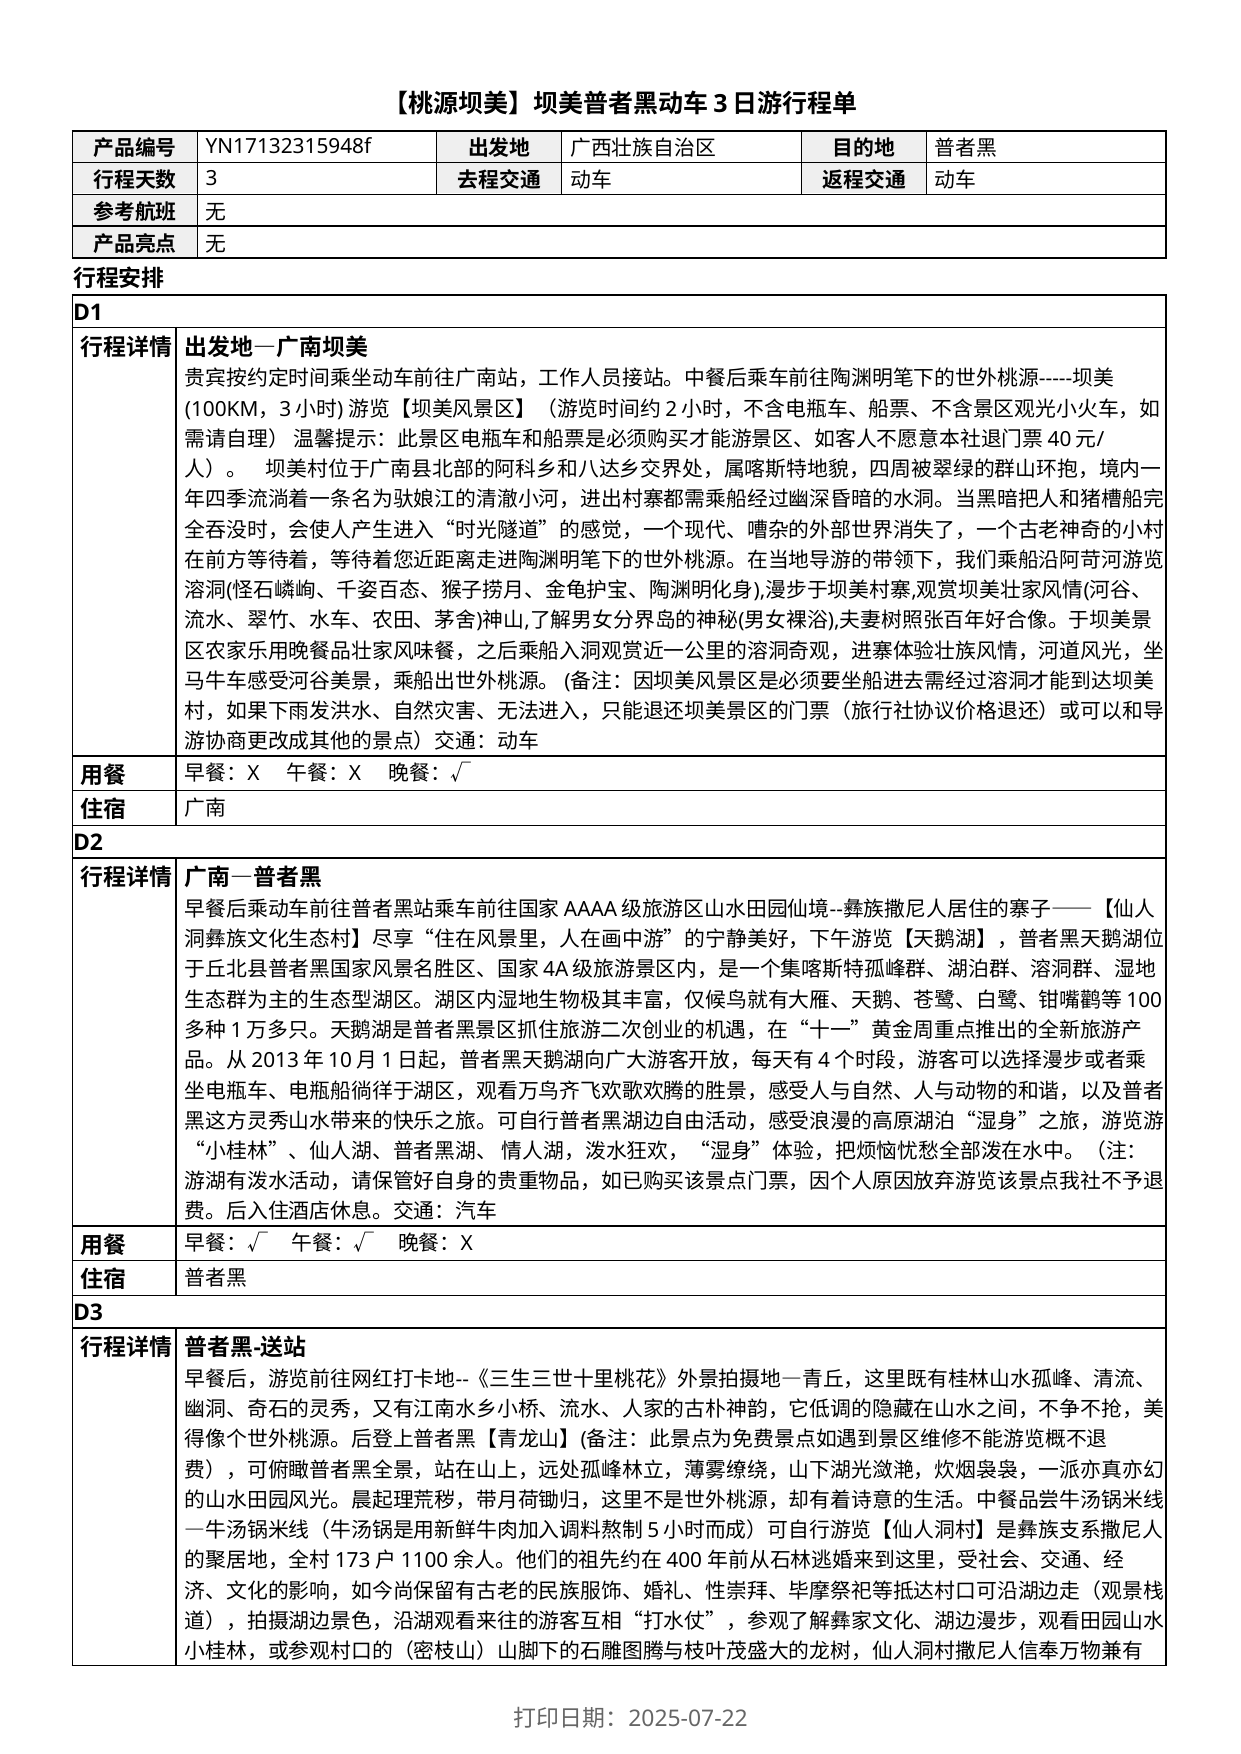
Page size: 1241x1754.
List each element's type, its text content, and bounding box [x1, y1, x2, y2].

text 【桃源坝美】坝美普者黑动车3日游行程单 [73, 83, 1167, 119]
table_header 产品编号 [73, 132, 197, 162]
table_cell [177, 1329, 1165, 1665]
table_cell 无 [198, 195, 1165, 225]
table_cell 住宿 [73, 791, 175, 824]
table_cell D3 [73, 1296, 1165, 1327]
table_header 广西壮族自治区 [562, 132, 801, 162]
table_header D1 [73, 296, 1165, 327]
table_cell 产品亮点 [73, 227, 197, 257]
table_cell 去程交通 [437, 163, 561, 193]
table_cell 行程详情 [73, 859, 175, 1225]
table_cell 广南—普者黑 早餐后乘动车前往普者黑站乘车前往国家AAAA级旅游区山水田园仙境--彝族撒尼人居住的寨子——【仙人洞彝族文化生态村】尽享“住在风景里，人在画中游”的宁静美好， [177, 859, 1165, 1225]
table_cell 用餐 [73, 1227, 175, 1260]
table_header 出发地 [437, 132, 561, 162]
table_cell 行程详情 [73, 328, 175, 755]
table_cell D2 [73, 826, 1165, 857]
table_header 目的地 [802, 132, 926, 162]
table_cell 动车 [562, 163, 801, 193]
table_cell 出发地—广南坝美 贵宾按约定时间乘坐动车前往广南站，工作人员接站。中餐后乘车前往陶渊明笔下的世外桃源-----坝美(100KM，3小时) 游览【坝美风景区】（游览时间约2小时，不含电瓶车、船票、不含景区观光小火车，如需请自理） 温馨提示：此景区电瓶车和船票是必须购买才能游景区、如客人不愿意本社退门票40元/人）。 [177, 328, 1165, 755]
table_cell 行程详情 [73, 1329, 175, 1665]
table_cell 用餐 [73, 757, 175, 790]
table_cell 住宿 [73, 1261, 175, 1294]
table_cell 无 [198, 227, 1165, 257]
table_cell 早餐：X 午餐：X 晚餐：√ [177, 757, 1165, 790]
table_cell 3 [198, 163, 436, 193]
table_cell 参考航班 [73, 195, 197, 225]
table_cell 返程交通 [802, 163, 926, 193]
table_cell 动车 [927, 163, 1165, 193]
table_cell 早餐：√ 午餐：√ 晚餐：X [177, 1227, 1165, 1260]
table_header YN17132315948f [198, 132, 436, 162]
text 行程安排 [73, 260, 1167, 293]
table_cell 普者黑 [177, 1261, 1165, 1294]
table_cell 广南 [177, 791, 1165, 824]
table_header 普者黑 [927, 132, 1165, 162]
table_cell 行程天数 [73, 163, 197, 193]
